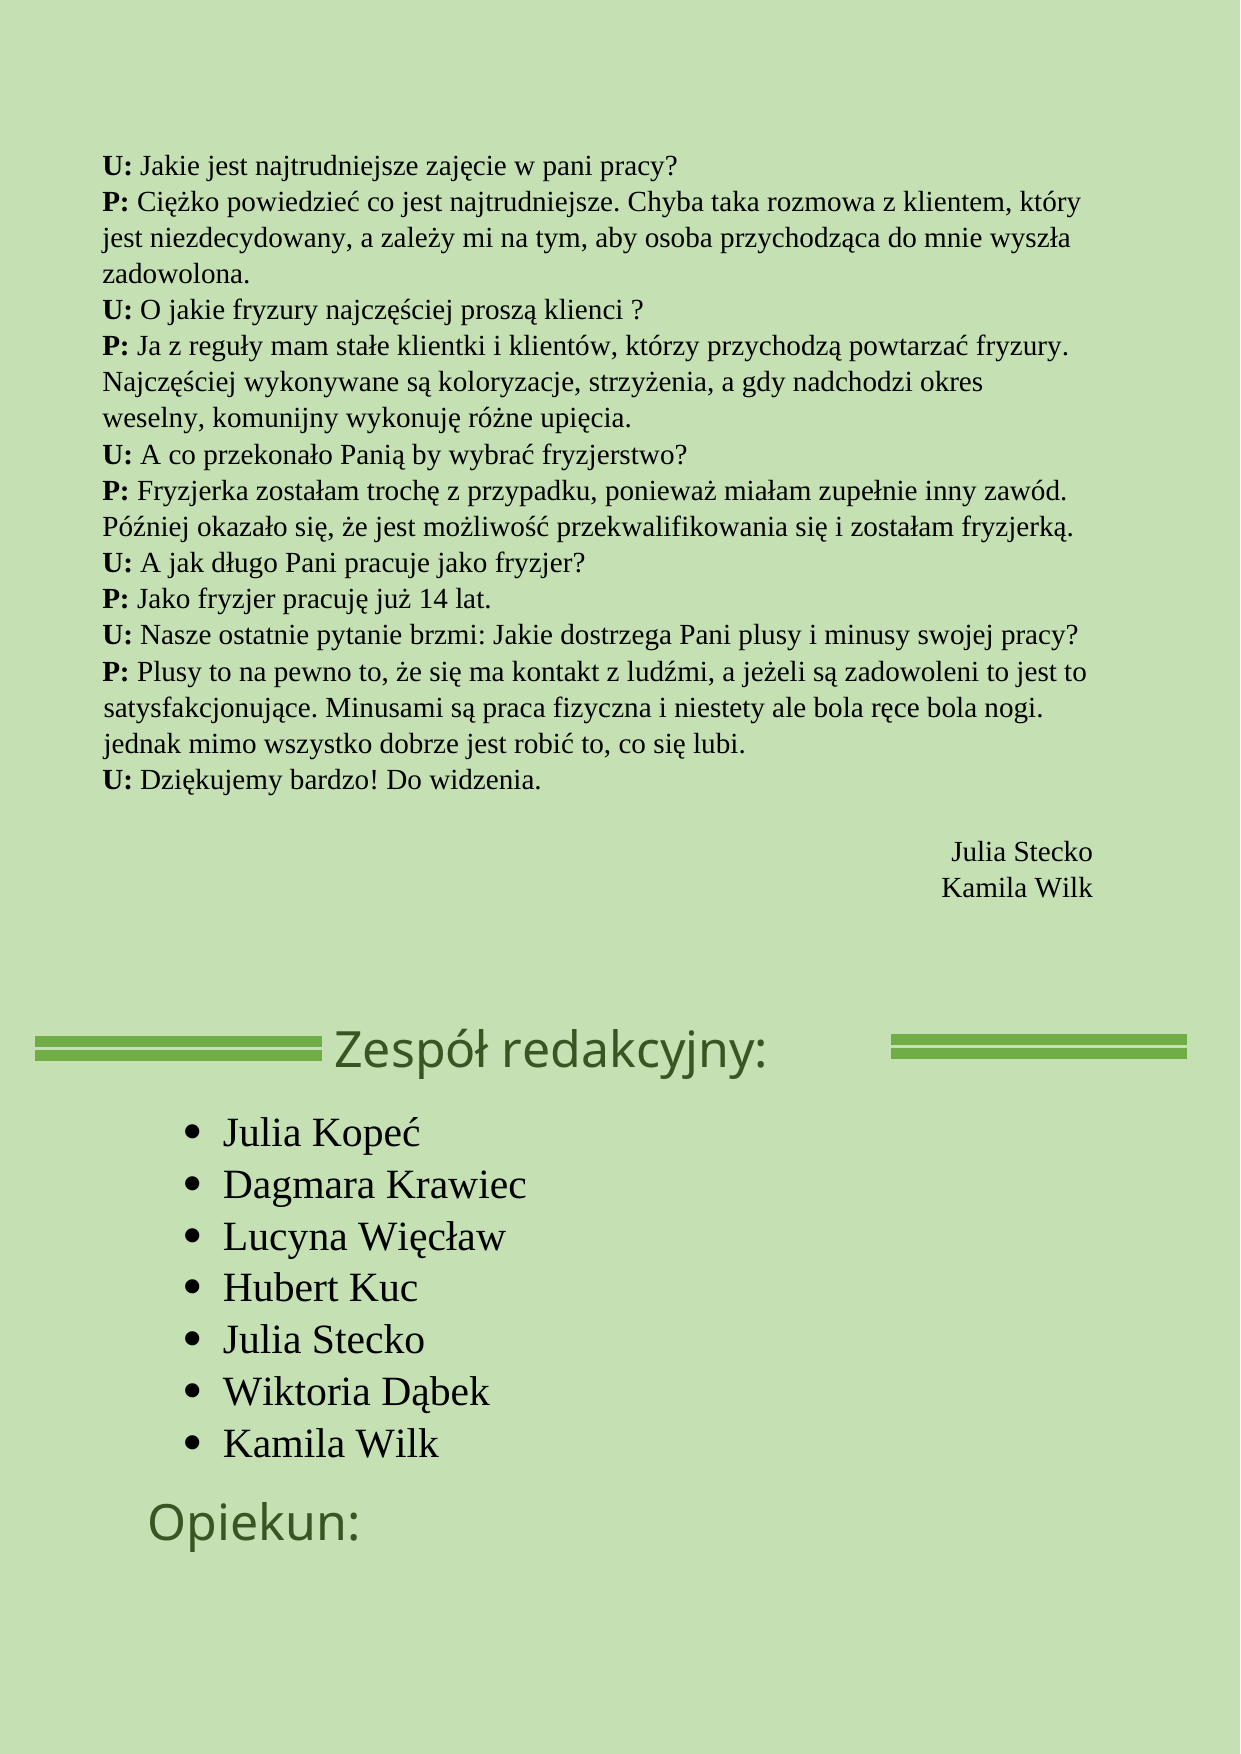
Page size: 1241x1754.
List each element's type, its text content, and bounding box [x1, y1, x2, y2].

list U: A co przekonało Panią by wybrać fryzjerstwo? [29, 437, 1093, 470]
list Dagmara Krawiec [185, 1159, 1093, 1207]
list U: Nasze ostatnie pytanie brzmi: Jakie dostrzega Pani plusy i minusy swojej pracy? [29, 617, 1093, 651]
list U: Jakie jest najtrudniejsze zajęcie w pani pracy? [29, 148, 1093, 181]
text Zespół redakcyjny: [221, 1013, 1093, 1082]
list Kamila Wilk [29, 871, 1093, 904]
list Hubert Kuc [185, 1263, 1093, 1311]
list Julia Kopeć [185, 1107, 1093, 1156]
list Później okazało się, że jest możliwość przekwalifikowania się i zostałam fryzjerką. [102, 509, 1093, 543]
list U: A jak długo Pani pracuje jako fryzjer? [29, 545, 1093, 579]
text Opiekun: [148, 1487, 1093, 1555]
list U: O jakie fryzury najczęściej proszą klienci ? [29, 292, 1093, 326]
list Kamila Wilk [185, 1418, 1093, 1466]
list P: Fryzjerka zostałam trochę z przypadku, ponieważ miałam zupełnie inny zawód. [102, 473, 1093, 506]
list U: Dziękujemy bardzo! Do widzenia. [29, 762, 1093, 796]
list Julia Stecko [185, 1314, 1093, 1363]
list P: Jako fryzjer pracuję już 14 lat. [29, 581, 1093, 615]
list Julia Stecko [29, 834, 1093, 868]
list Wiktoria Dąbek [185, 1366, 1093, 1414]
list satysfakcjonujące. Minusami są praca fizyczna i niestety ale bola ręce bola nogi. jednak mimo wszystko dobrze jest robić to, co się lubi. [103, 690, 1093, 759]
list P: Ja z reguły mam stałe klientki i klientów, którzy przychodzą powtarzać fryzury. Najczęściej wykonywane są koloryzacje, strzyżenia, a gdy nadchodzi okres weselny, komunijny wykonuję różne upięcia. [102, 328, 1093, 434]
list Lucyna Więcław [185, 1211, 1093, 1259]
list P: Plusy to na pewno to, że się ma kontakt z ludźmi, a jeżeli są zadowoleni to jest to [29, 654, 1093, 687]
list P: Ciężko powiedzieć co jest najtrudniejsze. Chyba taka rozmowa z klientem, który jest niezdecydowany, a zależy mi na tym, aby osoba przychodząca do mnie wyszła zadowolona. [102, 184, 1093, 289]
